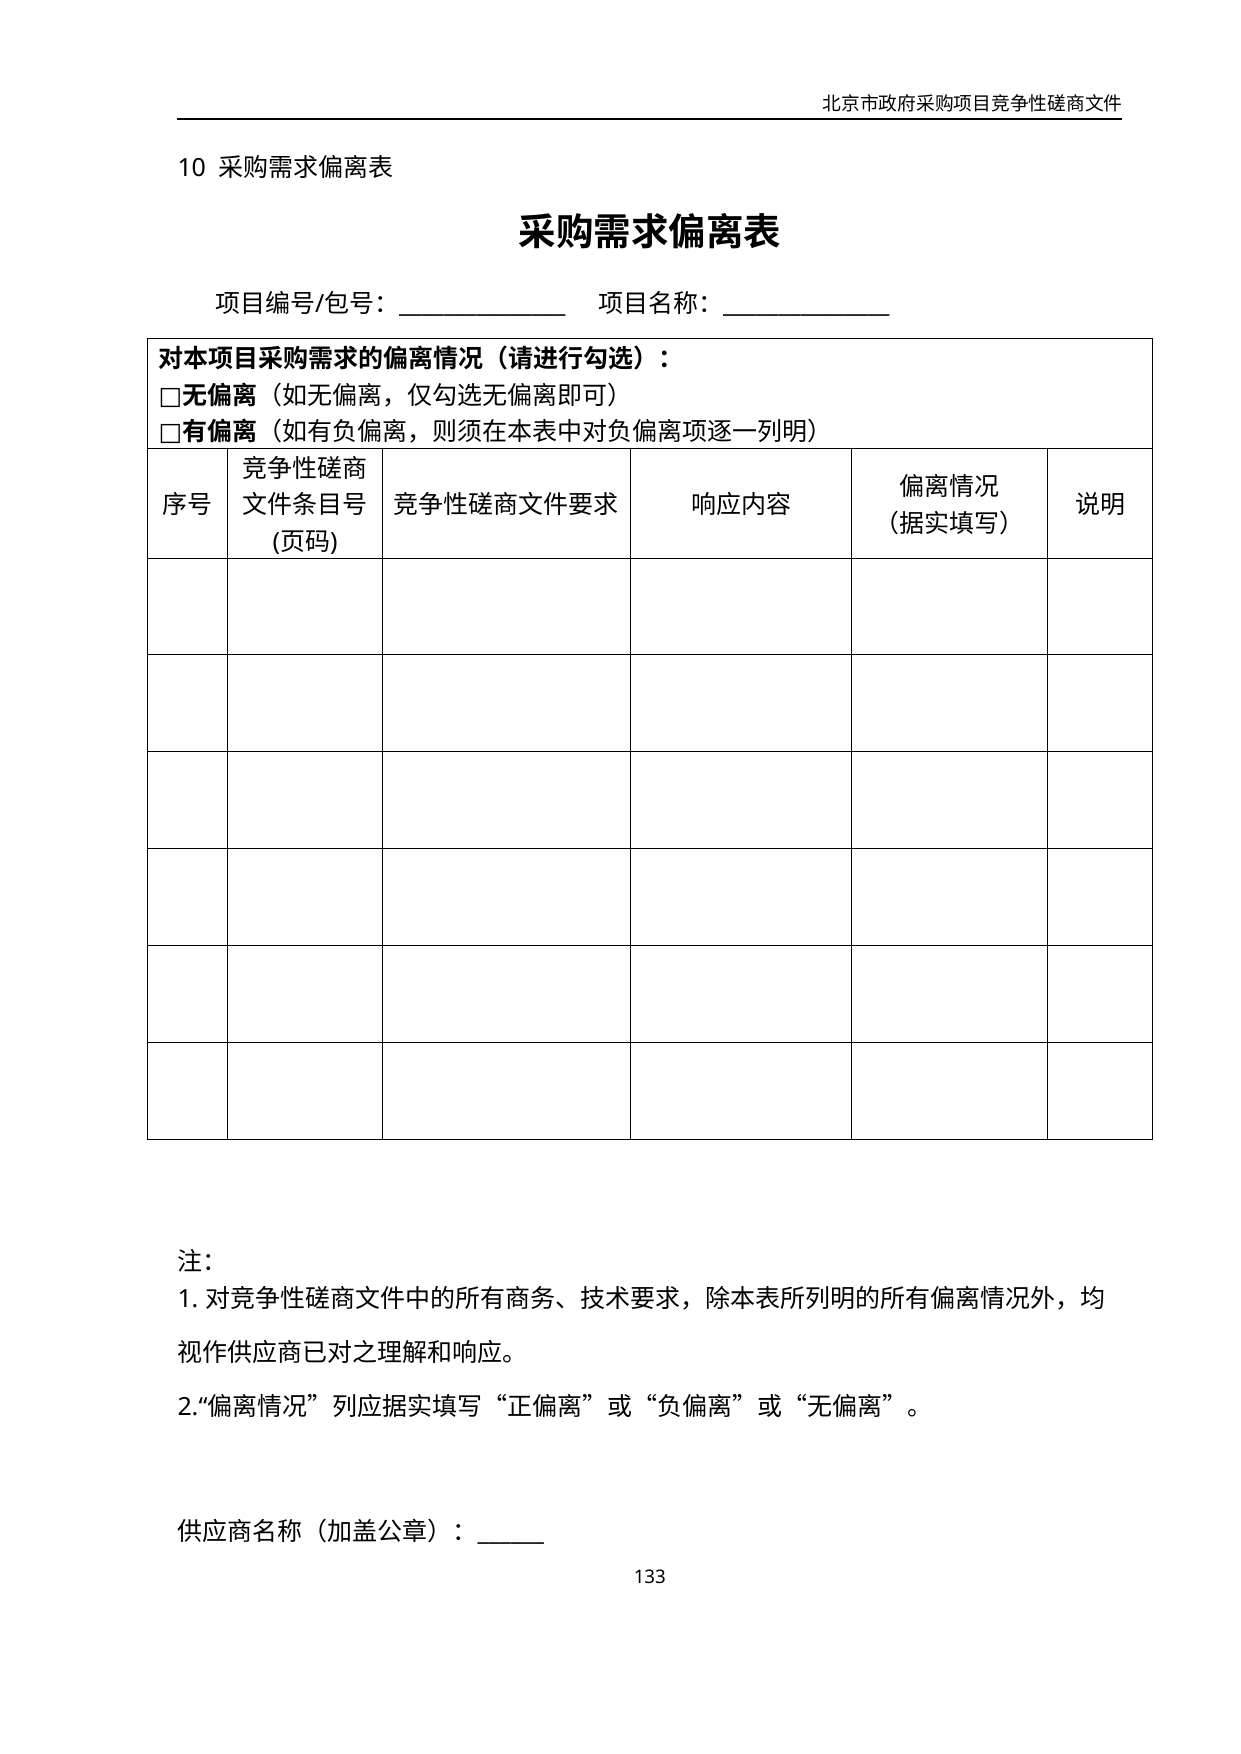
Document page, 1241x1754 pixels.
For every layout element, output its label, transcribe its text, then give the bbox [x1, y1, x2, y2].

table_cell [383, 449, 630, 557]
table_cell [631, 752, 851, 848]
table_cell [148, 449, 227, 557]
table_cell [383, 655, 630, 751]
text 采购需求偏离表 [177, 202, 1122, 256]
text 2.“偏离情况”列应据实填写“正偏离”或“负偏离”或“无偏离”。 [177, 1387, 1122, 1423]
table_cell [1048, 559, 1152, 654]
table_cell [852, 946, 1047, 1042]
text 供应商名称（加盖公章）：______ [177, 1512, 1084, 1548]
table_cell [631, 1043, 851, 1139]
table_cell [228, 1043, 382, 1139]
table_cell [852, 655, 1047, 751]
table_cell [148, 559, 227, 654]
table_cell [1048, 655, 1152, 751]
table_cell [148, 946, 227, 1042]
text 项目编号/包号：_______________ 项目名称：_______________ [177, 283, 1122, 320]
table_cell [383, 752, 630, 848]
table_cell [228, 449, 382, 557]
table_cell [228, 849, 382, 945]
text 1. 对竞争性磋商文件中的所有商务、技术要求，除本表所列明的所有偏离情况外，均视作供应商已对之理解和响应。 [177, 1278, 1122, 1369]
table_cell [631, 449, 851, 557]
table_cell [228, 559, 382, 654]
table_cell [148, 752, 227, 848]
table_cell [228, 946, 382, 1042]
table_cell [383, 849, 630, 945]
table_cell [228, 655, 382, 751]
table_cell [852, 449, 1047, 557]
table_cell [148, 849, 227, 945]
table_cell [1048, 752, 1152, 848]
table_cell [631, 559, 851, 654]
text 注： [177, 1242, 1122, 1278]
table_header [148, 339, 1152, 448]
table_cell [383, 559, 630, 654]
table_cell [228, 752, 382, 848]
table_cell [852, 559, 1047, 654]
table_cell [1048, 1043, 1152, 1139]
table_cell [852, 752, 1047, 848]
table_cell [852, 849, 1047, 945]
text 10 采购需求偏离表 [177, 148, 1122, 184]
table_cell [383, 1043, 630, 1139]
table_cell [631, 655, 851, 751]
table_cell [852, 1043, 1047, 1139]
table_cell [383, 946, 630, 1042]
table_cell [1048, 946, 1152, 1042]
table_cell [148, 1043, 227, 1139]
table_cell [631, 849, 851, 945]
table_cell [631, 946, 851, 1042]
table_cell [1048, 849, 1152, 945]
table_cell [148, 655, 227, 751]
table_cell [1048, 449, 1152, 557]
